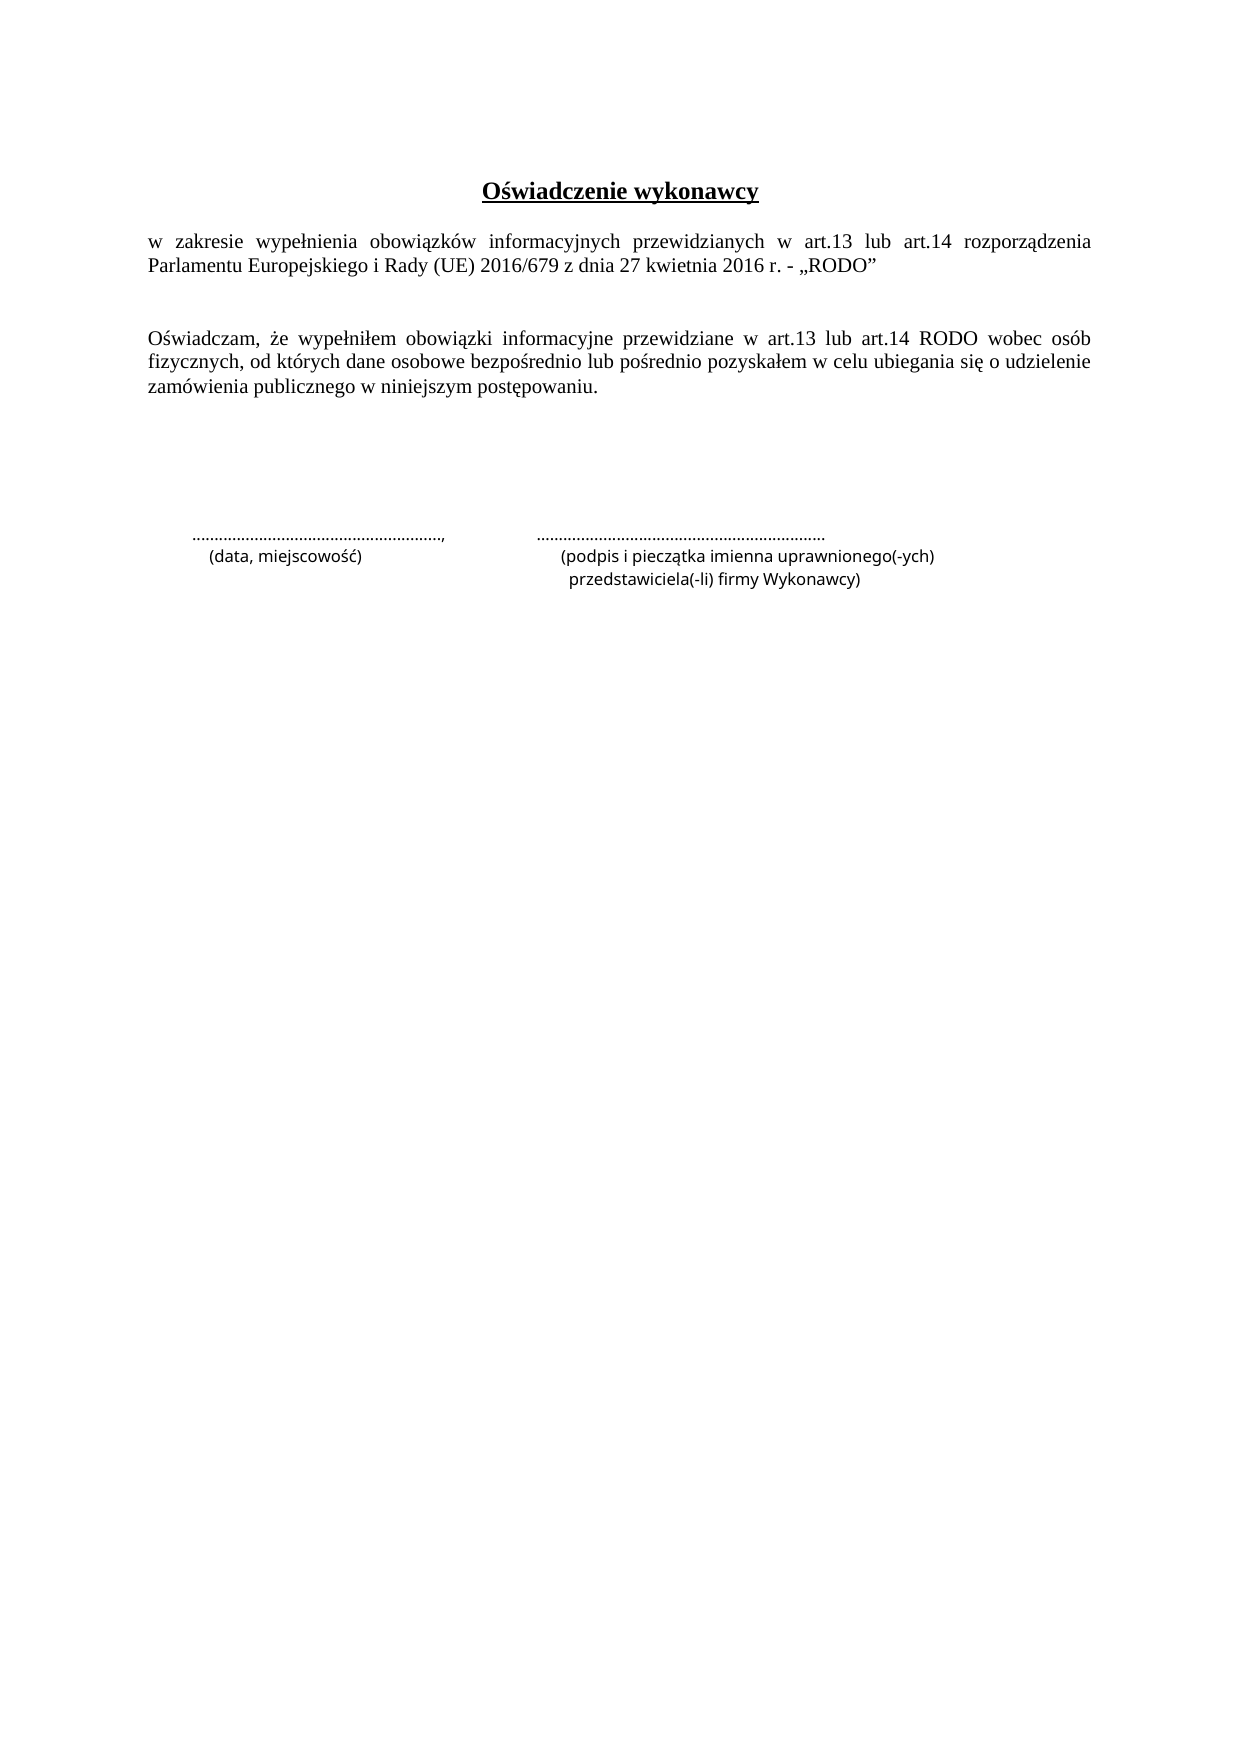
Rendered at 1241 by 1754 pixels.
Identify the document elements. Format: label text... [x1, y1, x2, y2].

text (data, miejscowość) (podpis i pieczątka imienna uprawnionego(-ych) [192, 545, 1093, 568]
text ........................................................, ……........................................................... [192, 522, 1093, 545]
text Oświadczam, że wypełniłem obowiązki informacyjne przewidziane w art.13 lub art.14 RODO wobec osób fizycznych, od których dane osobowe bezpośrednio lub pośrednio pozyskałem w celu ubiegania się o udzielenie zamówienia publicznego w niniejszym postępowaniu. [148, 325, 1093, 398]
text Oświadczenie wykonawcy [148, 176, 1093, 205]
text w zakresie wypełnienia obowiązków informacyjnych przewidzianych w art.13 lub art.14 rozporządzenia Parlamentu Europejskiego i Rady (UE) 2016/679 z dnia 27 kwietnia 2016 r. - „RODO” [148, 229, 1093, 277]
text przedstawiciela(-li) firmy Wykonawcy) [192, 568, 1093, 591]
